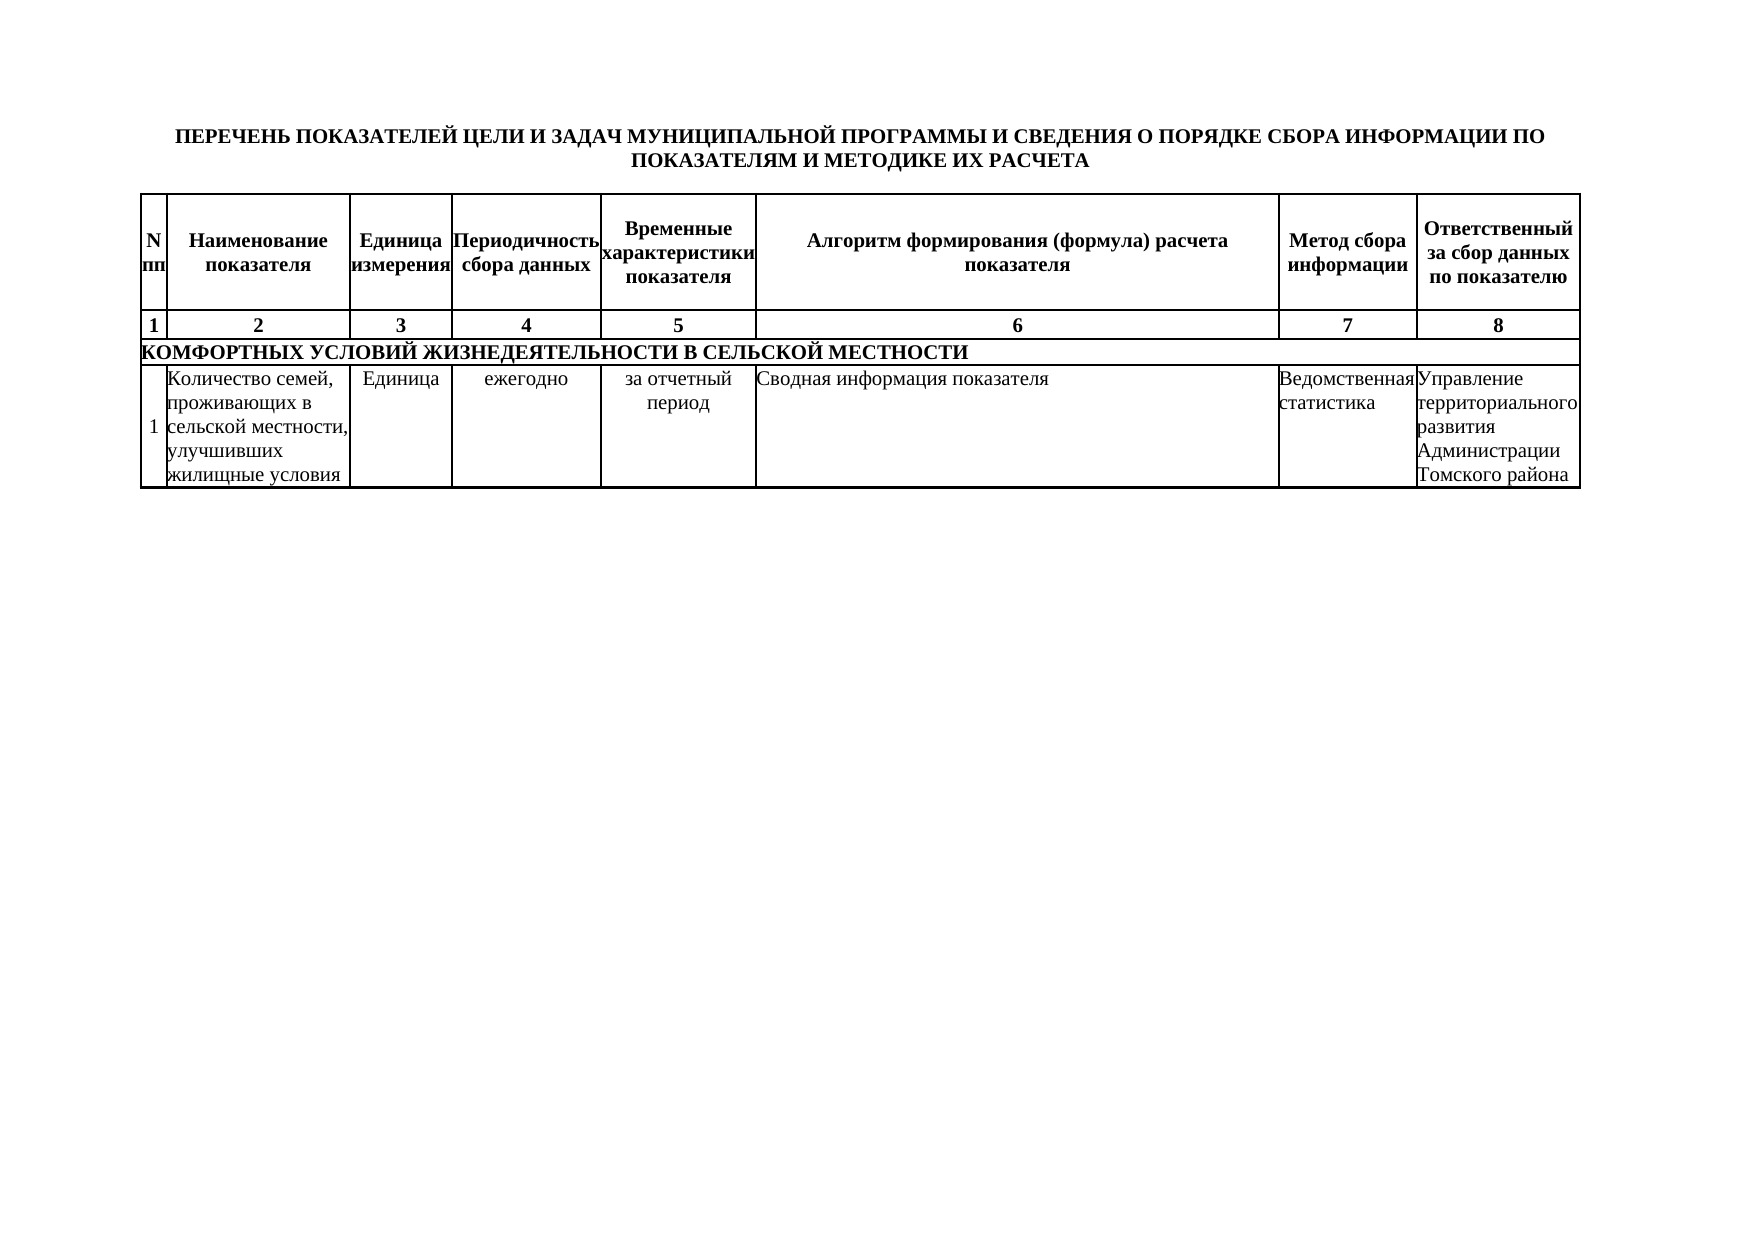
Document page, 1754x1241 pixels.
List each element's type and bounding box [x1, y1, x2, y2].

table_header [129, 103, 1591, 532]
